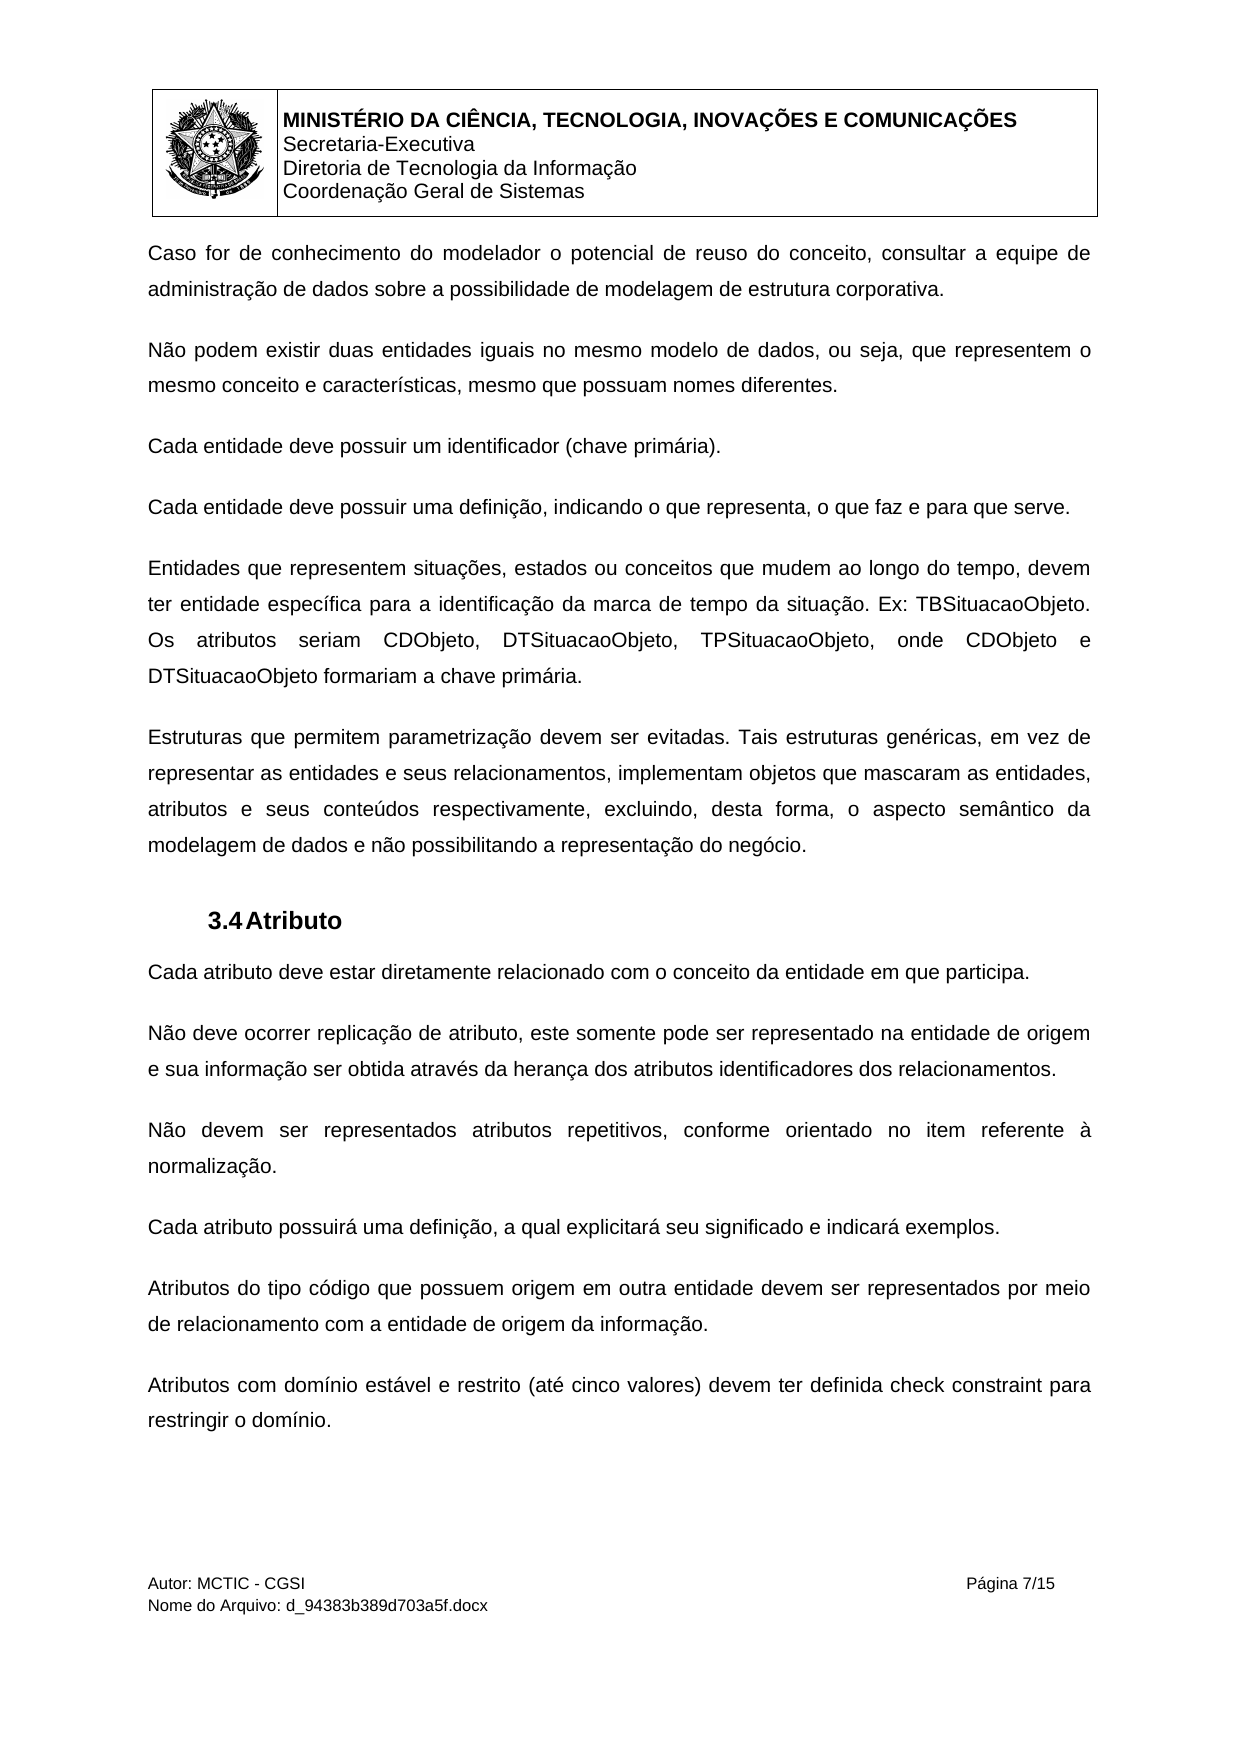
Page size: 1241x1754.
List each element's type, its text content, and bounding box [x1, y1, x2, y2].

text Entidades que representem situações, estados ou conceitos que mudem ao longo do tempo, devem ter entidade específica para a identificação da marca de tempo da situação. Ex: TBSituacaoObjeto. Os atributos seriam CDObjeto, DTSituacaoObjeto, TPSituacaoObjeto, onde CDObjeto e DTSituacaoObjeto formariam a chave primária. [148, 556, 1092, 688]
text Cada atributo possuirá uma definição, a qual explicitará seu significado e indicará exemplos. [148, 1214, 1092, 1238]
text Atributos do tipo código que possuem origem em outra entidade devem ser representados por meio de relacionamento com a entidade de origem da informação. [148, 1276, 1092, 1335]
text Não deve ocorrer replicação de atributo, este somente pode ser representado na entidade de origem e sua informação ser obtida através da herança dos atributos identificadores dos relacionamentos. [148, 1021, 1092, 1081]
text Caso for de conhecimento do modelador o potencial de reuso do conceito, consultar a equipe de administração de dados sobre a possibilidade de modelagem de estrutura corporativa. [148, 241, 1092, 300]
text Não devem ser representados atributos repetitivos, conforme orientado no item referente à normalização. [148, 1118, 1092, 1178]
text Cada entidade deve possuir um identificador (chave primária). [148, 434, 1092, 458]
picture [165, 99, 264, 199]
subtitle Atributo [208, 906, 1092, 935]
text Cada entidade deve possuir uma definição, indicando o que representa, o que faz e para que serve. [148, 495, 1092, 519]
text Atributos com domínio estável e restrito (até cinco valores) devem ter definida check constraint para restringir o domínio. [148, 1372, 1092, 1432]
text Não podem existir duas entidades iguais no mesmo modelo de dados, ou seja, que representem o mesmo conceito e características, mesmo que possuam nomes diferentes. [148, 337, 1092, 397]
text Cada atributo deve estar diretamente relacionado com o conceito da entidade em que participa. [148, 960, 1092, 984]
text Estruturas que permitem parametrização devem ser evitadas. Tais estruturas genéricas, em vez de representar as entidades e seus relacionamentos, implementam objetos que mascaram as entidades, atributos e seus conteúdos respectivamente, excluindo, desta forma, o aspecto semântico da modelagem de dados e não possibilitando a representação do negócio. [148, 725, 1092, 857]
